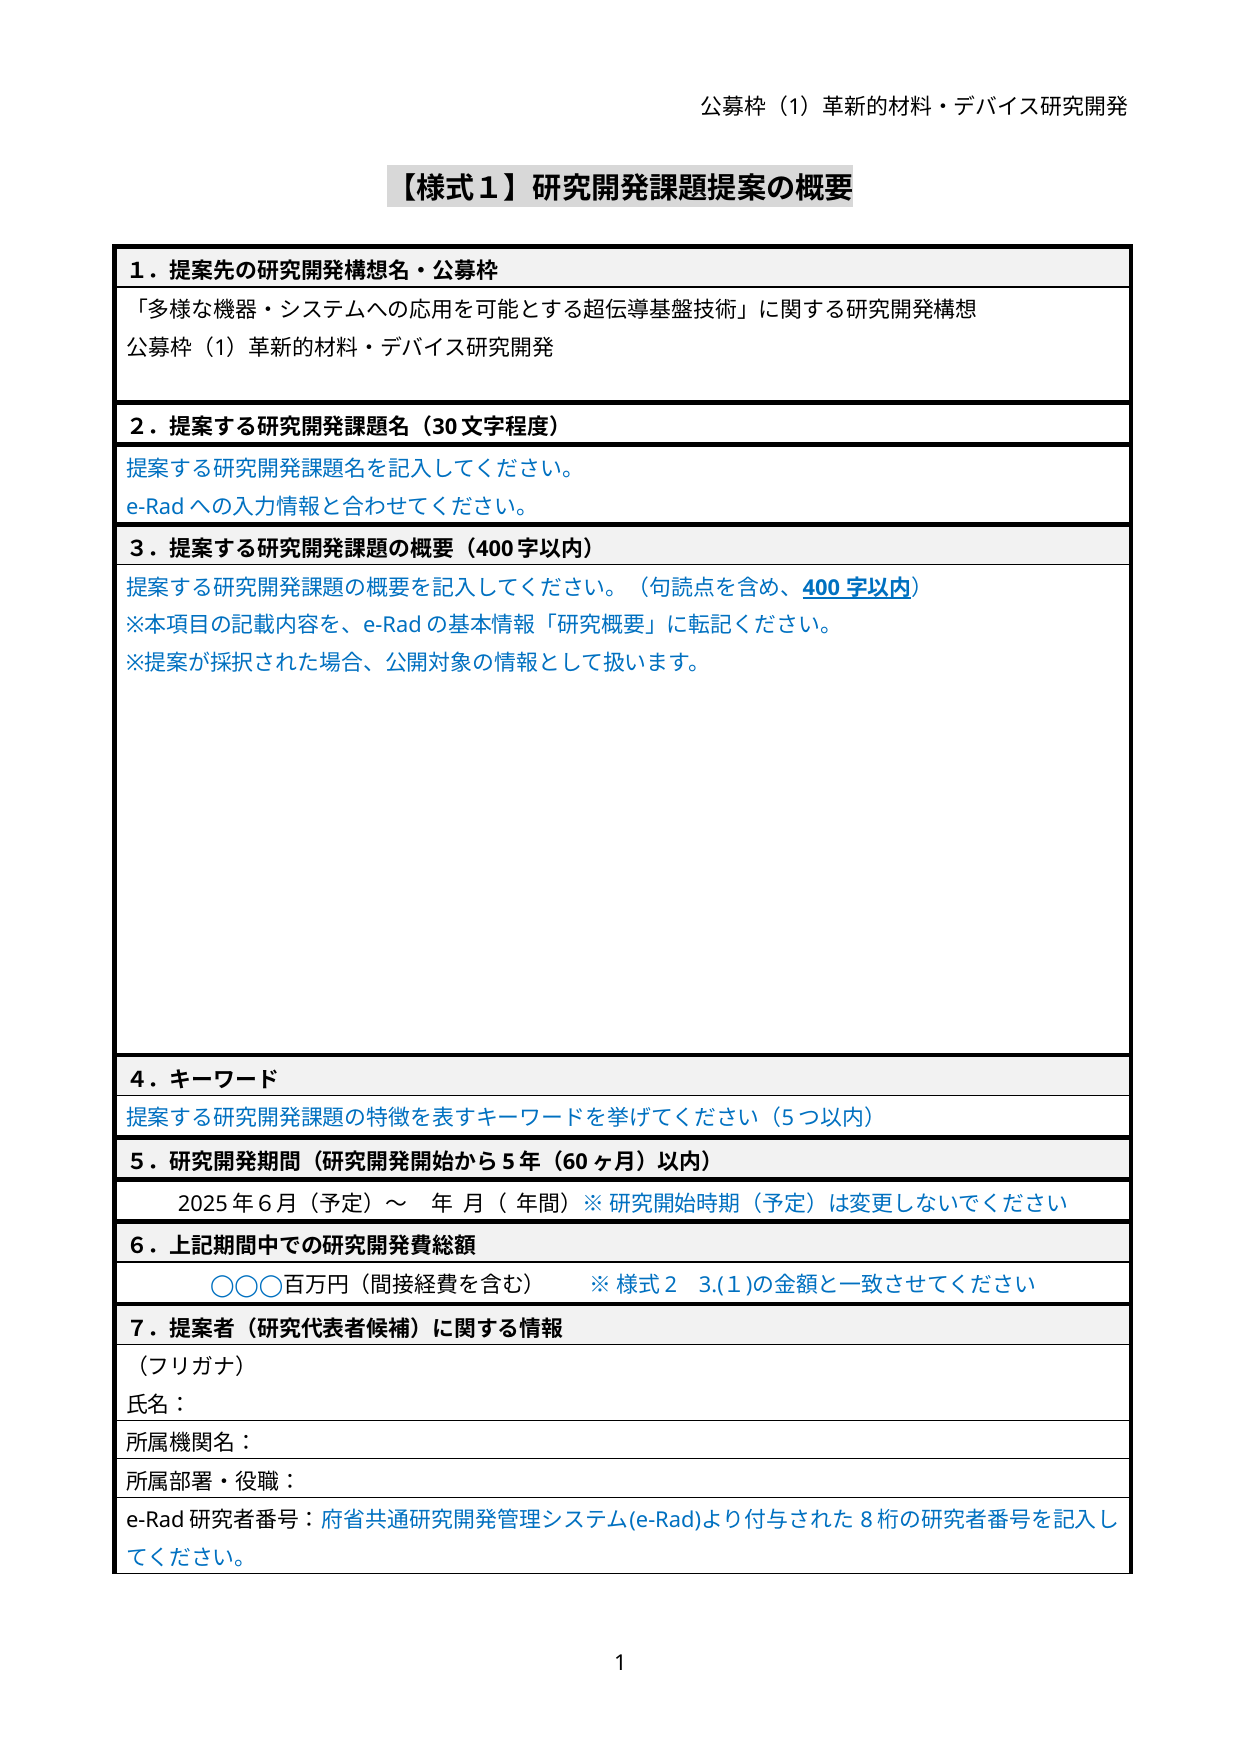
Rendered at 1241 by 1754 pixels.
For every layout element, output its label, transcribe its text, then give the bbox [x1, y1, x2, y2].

table_cell 2025年６月（予定）～ 年 月（ 年間）※ 研究開始時期（予定）は変更しないでください [117, 1182, 1129, 1219]
table_cell 所属部署・役職： [117, 1459, 1129, 1497]
text 【様式１】研究開発課題提案の概要 [112, 164, 1128, 207]
table_cell ◯◯◯百万円（間接経費を含む） ※ 様式2 3.(１)の金額と一致させてください [117, 1263, 1129, 1302]
table_cell ６．上記期間中での研究開発費総額 [117, 1224, 1129, 1261]
table_cell ７．提案者（研究代表者候補）に関する情報 [117, 1306, 1129, 1344]
table_cell （フリガナ） 氏名： [117, 1345, 1129, 1420]
table_cell 所属機関名： [117, 1421, 1129, 1458]
table_cell 提案する研究開発課題名を記入してください。 e-Radへの入力情報と合わせてください。 [117, 447, 1129, 522]
table_cell ４．キーワード [117, 1057, 1129, 1095]
table_cell 提案する研究開発課題の概要を記入してください。（句読点を含め、400 字以内） ※本項目の記載内容を、e-Radの基本情報「研究概要」に転記ください。 ※提案が採択された場合、公開対象の情報として扱います。 [117, 565, 1129, 1053]
table_cell ５．研究開発期間（研究開発開始から5年（60ヶ月）以内） [117, 1140, 1129, 1177]
table_cell 「多様な機器・システムへの応用を可能とする超伝導基盤技術」に関する研究開発構想 公募枠（1）革新的材料・デバイス研究開発 [117, 288, 1129, 400]
table_cell 提案する研究開発課題の特徴を表すキーワードを挙げてください（5つ以内） [117, 1096, 1129, 1135]
table_cell e-Rad研究者番号：府省共通研究開発管理システム(e-Rad)より付与された 8桁の研究者番号を記入してください。 [117, 1498, 1129, 1573]
table_header １．提案先の研究開発構想名・公募枠 [117, 249, 1129, 286]
table_cell ３．提案する研究開発課題の概要（400字以内） [117, 527, 1129, 564]
table_cell ２．提案する研究開発課題名（30文字程度） [117, 405, 1129, 442]
